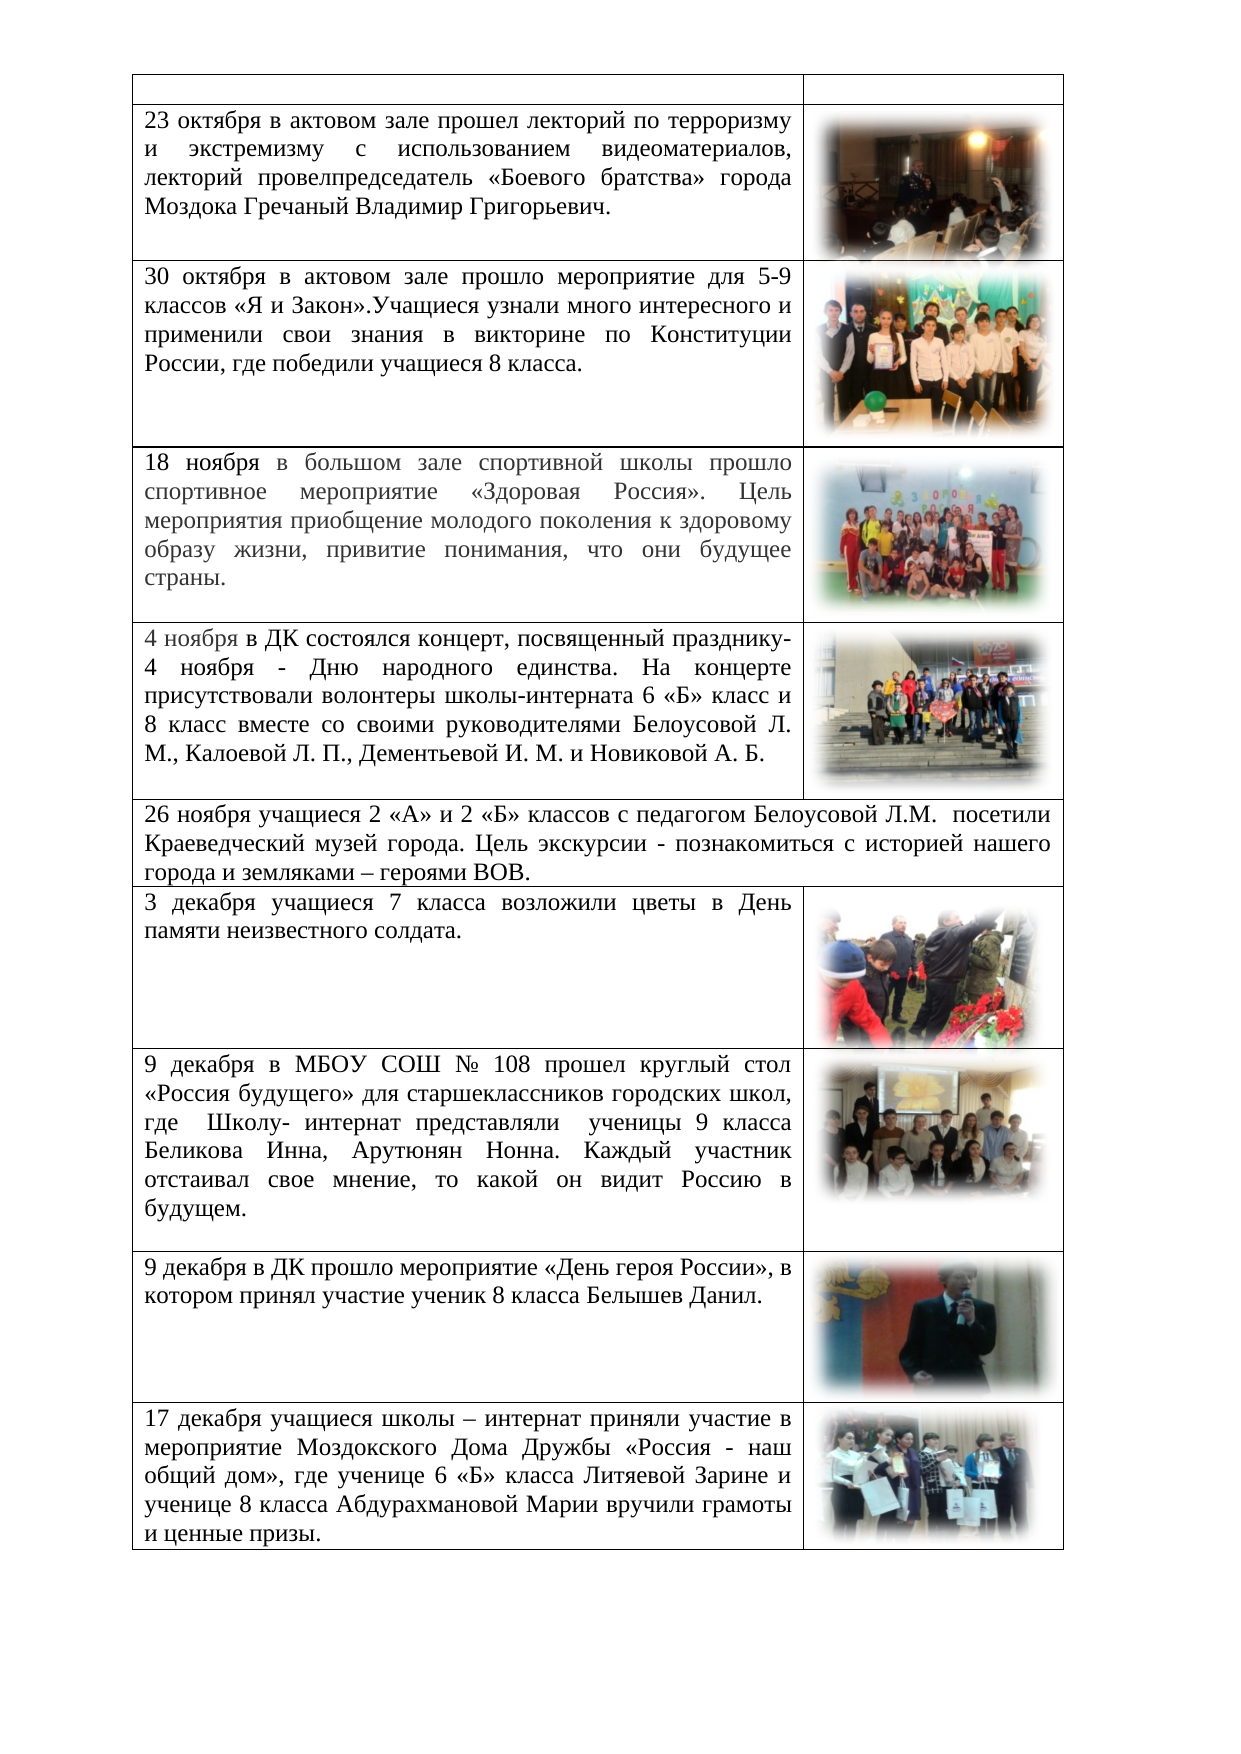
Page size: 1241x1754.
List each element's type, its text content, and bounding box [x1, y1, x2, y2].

picture [827, 476, 1032, 597]
table_cell 9 декабря в ДК прошло мероприятие «День героя России», в котором принял участие ученик 8 класса Белышев Данил. [813, 1258, 1056, 1398]
picture [837, 1077, 1027, 1181]
table_cell 26 ноября учащиеся 2 «А» и 2 «Б» классов с педагогом Белоусовой Л.М. посетили Краеведческий музей города. Цель экскурсии - познакомиться с историей нашего города и земляками – героями ВОВ. [133, 800, 1063, 886]
picture [832, 923, 1026, 1039]
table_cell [133, 75, 803, 104]
picture [833, 1278, 1036, 1377]
table_cell [804, 1049, 1063, 1251]
table_cell 30 октября в актовом зале прошло мероприятие для 5-9 классов «Я и Закон».Учащиеся узнали много интересного и применили свои знания в викторине по Конституции России, где победили учащиеся 8 класса. [133, 261, 803, 446]
table_cell 9 декабря в ДК прошло мероприятие «День героя России», в котором принял участие ученик 8 класса Белышев Данил. [825, 1415, 1030, 1534]
table_cell 23 октября в актовом зале прошел лекторий по терроризму и экстремизму с использованием видеоматериалов, лекторий провелпредседатель «Боевого братства» города Моздока Гречаный Владимир Григорьевич. [133, 105, 803, 260]
picture [826, 645, 1035, 777]
table_cell [804, 75, 1063, 104]
table_cell [804, 105, 1063, 260]
table_cell [804, 448, 1063, 622]
table_cell 9 декабря в ДК прошло мероприятие «День героя России», в котором принял участие ученик 8 класса Белышев Данил. [133, 1252, 803, 1402]
picture [837, 135, 1028, 246]
table_cell 4 ноября в ДК состоялся концерт, посвященный празднику- 4 ноября - Дню народного единства. На концерте присутствовали волонтеры школы-интерната 6 «Б» класс и 8 класс вместе со своими руководителями Белоусовой Л. М., Калоевой Л. П., Дементьевой И. М. и Новиковой А. Б. [133, 623, 803, 798]
picture [840, 1430, 1015, 1519]
table_cell 17 декабря учащиеся школы – интернат приняли участие в мероприятие Моздокского Дома Дружбы «Россия - наш общий дом», где ученице 6 «Б» класса Литяевой Зарине и ученице 8 класса Абдурахмановой Марии вручили грамоты и ценные призы. [133, 1403, 803, 1549]
table_cell [804, 623, 1063, 798]
table_cell [804, 887, 1063, 1048]
picture [834, 290, 1033, 418]
table_cell [804, 1252, 1063, 1402]
table_cell 3 декабря учащиеся 7 класса возложили цветы в День памяти неизвестного солдата. [133, 887, 803, 1048]
table_cell [804, 1403, 1063, 1549]
table_cell 18 ноября в большом зале спортивной школы прошло спортивное мероприятие «Здоровая Россия». Цель мероприятия приобщение молодого поколения к здоровому образу жизни, привитие понимания, что они будущее страны. [133, 448, 803, 622]
table_cell [804, 261, 1063, 446]
